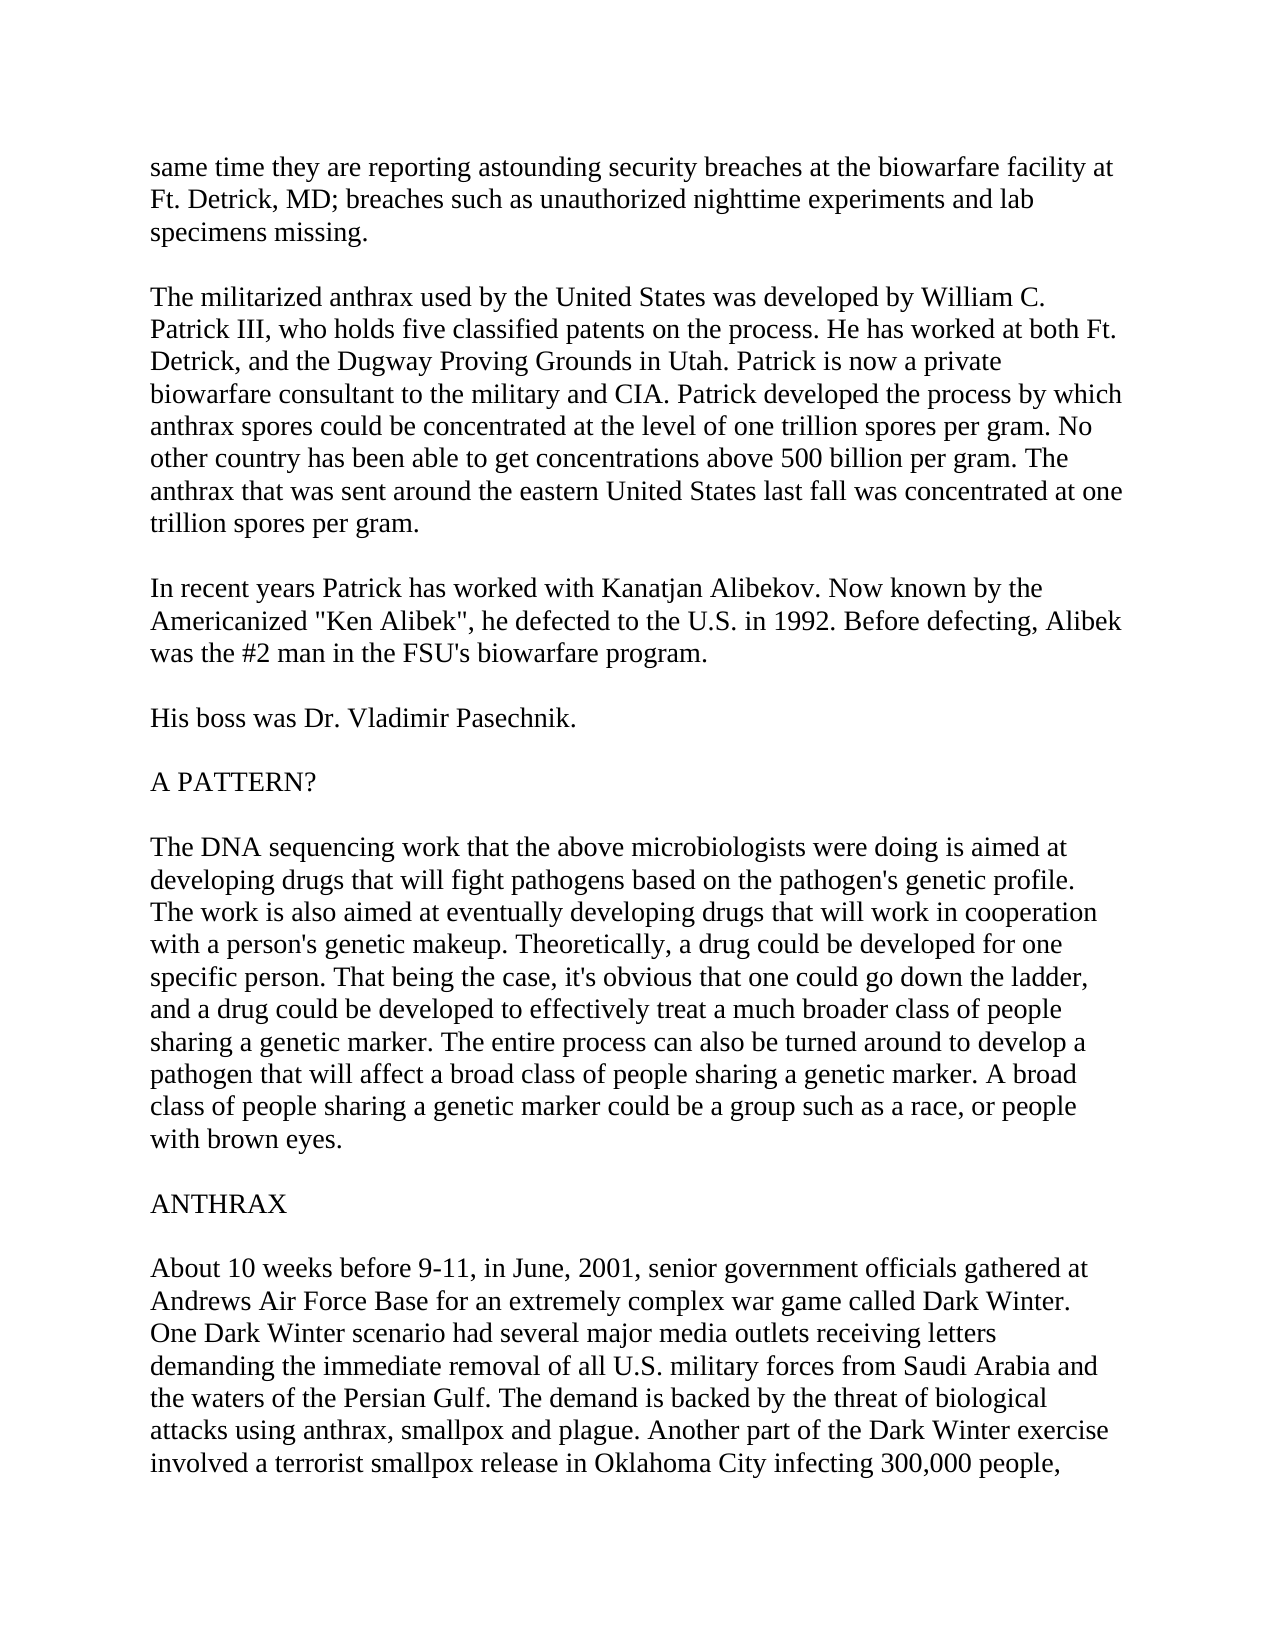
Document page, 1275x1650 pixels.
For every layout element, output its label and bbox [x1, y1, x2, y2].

text [150, 150, 1125, 1478]
